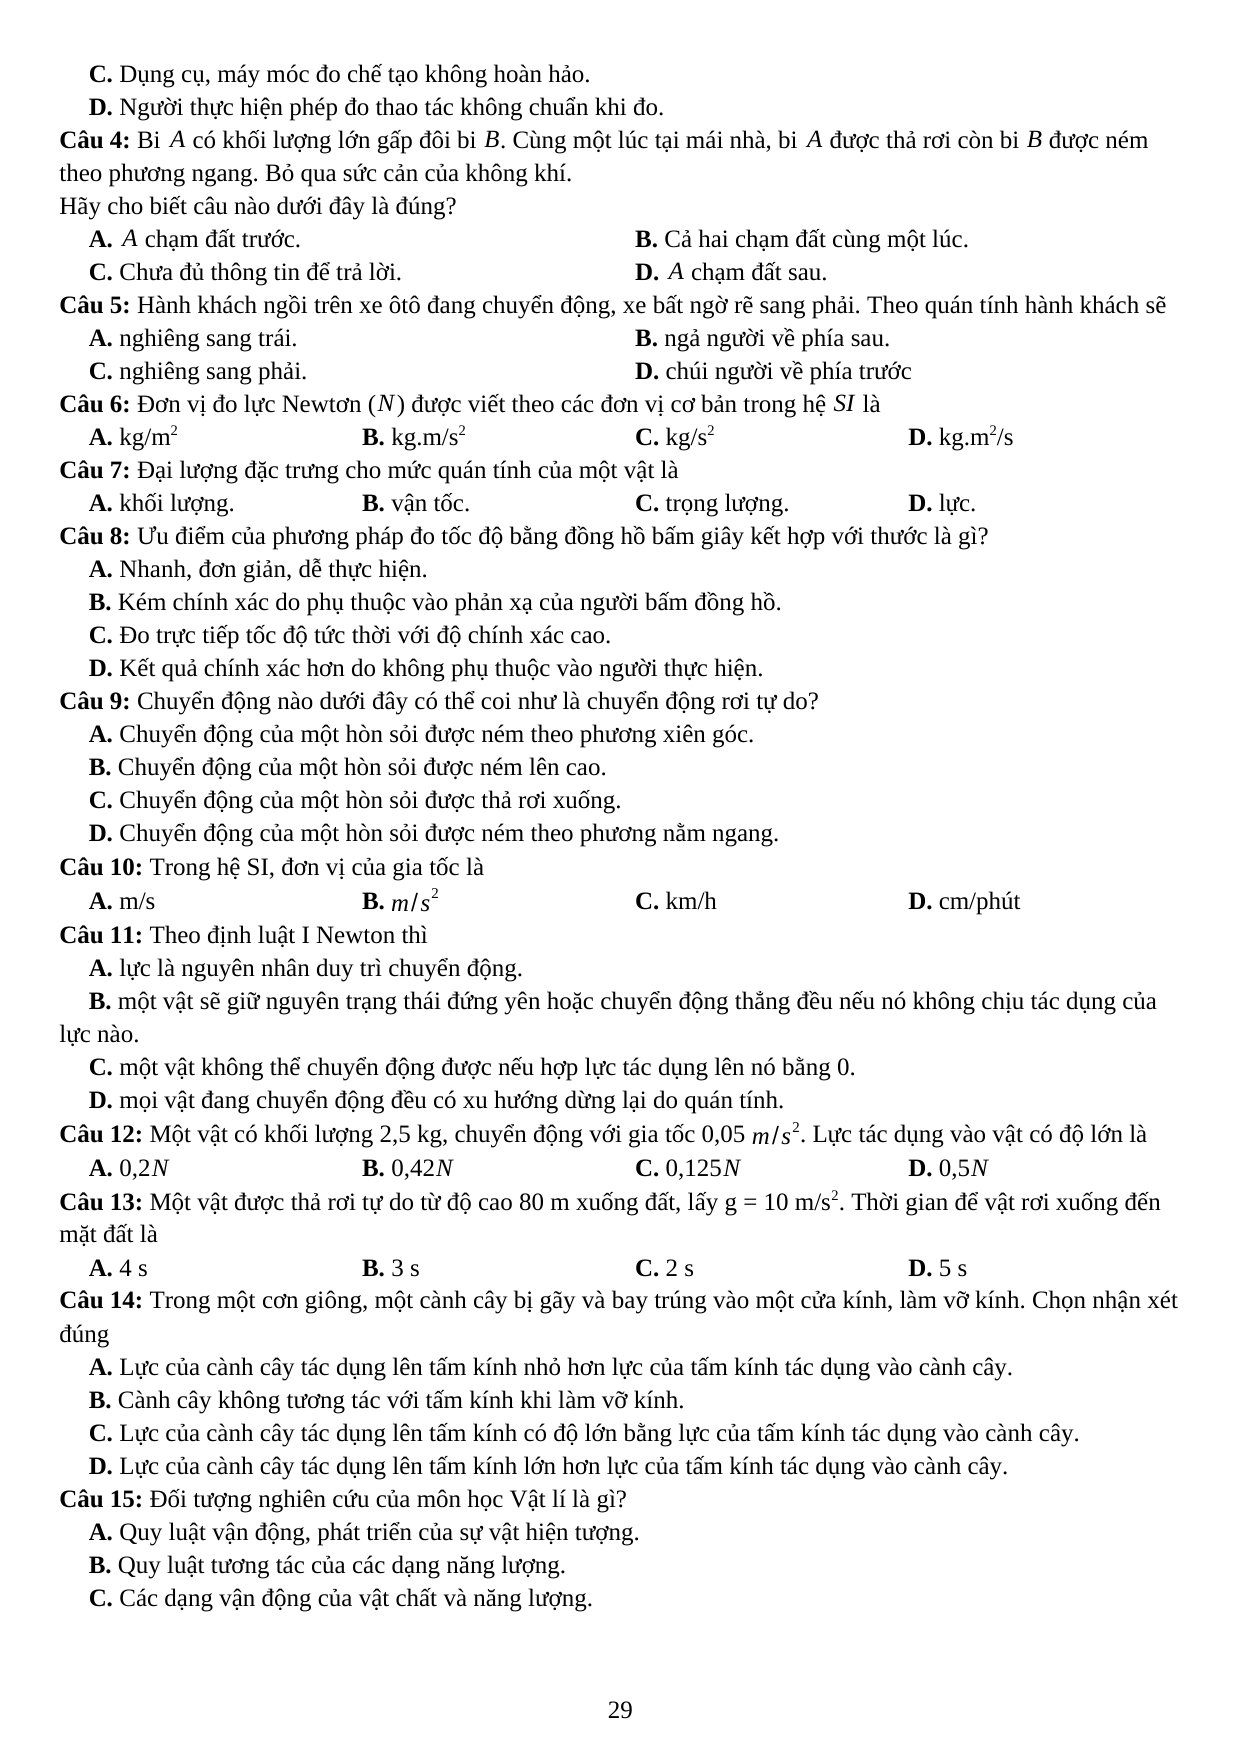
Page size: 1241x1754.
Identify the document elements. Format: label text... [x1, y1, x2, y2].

text C. nghiêng sang phải. D. chúi người về phía trước [59, 356, 1181, 385]
text B. một vật sẽ giữ nguyên trạng thái đứng yên hoặc chuyển động thẳng đều nếu nó không chịu tác dụng của lực nào. [59, 986, 1181, 1048]
text C. Chưa đủ thông tin để trả lời. D. chạm đất sau. [59, 257, 1181, 286]
text A. chạm đất trước. B. Cả hai chạm đất cùng một lúc. [59, 224, 1181, 253]
text D. mọi vật đang chuyển động đều có xu hướng dừng lại do quán tính. [59, 1085, 1181, 1114]
text A. m/s B. C. km/h D. cm/phút [59, 884, 1181, 916]
text B. Cành cây không tương tác với tấm kính khi làm vỡ kính. [59, 1385, 1181, 1413]
text A. Lực của cành cây tác dụng lên tấm kính nhỏ hơn lực của tấm kính tác dụng vào cành cây. [59, 1352, 1181, 1380]
text A. lực là nguyên nhân duy trì chuyển động. [59, 953, 1181, 982]
text Câu 15: Đối tượng nghiên cứu của môn học Vật lí là gì? [59, 1484, 1181, 1512]
text B. Quy luật tương tác của các dạng năng lượng. [59, 1550, 1181, 1578]
text C. Đo trực tiếp tốc độ tức thời với độ chính xác cao. [59, 620, 1181, 649]
text D. Kết quả chính xác hơn do không phụ thuộc vào người thực hiện. [59, 653, 1181, 682]
text A. kg/m2 B. kg.m/s2 C. kg/s2 D. kg.m2/s [59, 422, 1181, 451]
text C. một vật không thể chuyển động được nếu hợp lực tác dụng lên nó bằng 0. [59, 1052, 1181, 1081]
text Câu 5: Hành khách ngồi trên xe ôtô đang chuyển động, xe bất ngờ rẽ sang phải. Theo quán tính hành khách sẽ [59, 290, 1181, 319]
text A. Nhanh, đơn giản, dễ thực hiện. [59, 554, 1181, 583]
text A. 0,2 B. 0,42 C. 0,125 D. 0,5 [59, 1153, 1181, 1182]
text Câu 4: Bi có khối lượng lớn gấp đôi bi . Cùng một lúc tại mái nhà, bi được thả rơi còn bi được ném theo phương ngang. Bỏ qua sức cản của không khí. [59, 125, 1181, 187]
text B. Chuyển động của một hòn sỏi được ném lên cao. [59, 752, 1181, 781]
text Câu 13: Một vật được thả rơi tự do từ độ cao 80 m xuống đất, lấy g = 10 m/s2. Thời gian để vật rơi xuống đến mặt đất là [59, 1187, 1181, 1248]
text C. Chuyển động của một hòn sỏi được thả rơi xuống. [59, 786, 1181, 814]
text Câu 8: Ưu điểm của phương pháp đo tốc độ bằng đồng hồ bấm giây kết hợp với thước là gì? [59, 521, 1181, 550]
text B. Kém chính xác do phụ thuộc vào phản xạ của người bấm đồng hồ. [59, 587, 1181, 616]
text A. nghiêng sang trái. B. ngả người về phía sau. [59, 323, 1181, 352]
text Câu 7: Đại lượng đặc trưng cho mức quán tính của một vật là [59, 455, 1181, 484]
text Câu 9: Chuyển động nào dưới đây có thể coi như là chuyển động rơi tự do? [59, 686, 1181, 715]
text Câu 6: Đơn vị đo lực Newtơn () được viết theo các đơn vị cơ bản trong hệ là [59, 389, 1181, 418]
text C. Dụng cụ, máy móc đo chế tạo không hoàn hảo. [59, 59, 1181, 88]
text D. Lực của cành cây tác dụng lên tấm kính lớn hơn lực của tấm kính tác dụng vào cành cây. [59, 1451, 1181, 1479]
text A. khối lượng. B. vận tốc. C. trọng lượng. D. lực. [59, 488, 1181, 517]
text C. Lực của cành cây tác dụng lên tấm kính có độ lớn bằng lực của tấm kính tác dụng vào cành cây. [59, 1418, 1181, 1446]
text Câu 12: Một vật có khối lượng 2,5 kg, chuyển động với gia tốc 0,05 . Lực tác dụng vào vật có độ lớn là [59, 1118, 1181, 1149]
text D. Chuyển động của một hòn sỏi được ném theo phương nằm ngang. [59, 818, 1181, 847]
text D. Người thực hiện phép đo thao tác không chuẩn khi đo. [59, 92, 1181, 121]
text Câu 11: Theo định luật I Newton thì [59, 920, 1181, 949]
text A. 4 s B. 3 s C. 2 s D. 5 s [59, 1253, 1181, 1281]
text A. Quy luật vận động, phát triển của sự vật hiện tượng. [59, 1517, 1181, 1546]
text Câu 10: Trong hệ SI, đơn vị của gia tốc là [59, 852, 1181, 880]
text Hãy cho biết câu nào dưới đây là đúng? [59, 191, 1181, 220]
text A. Chuyển động của một hòn sỏi được ném theo phương xiên góc. [59, 719, 1181, 748]
text C. Các dạng vận động của vật chất và năng lượng. [59, 1583, 1181, 1612]
text Câu 14: Trong một cơn giông, một cành cây bị gãy và bay trúng vào một cửa kính, làm vỡ kính. Chọn nhận xét đúng [59, 1286, 1181, 1347]
